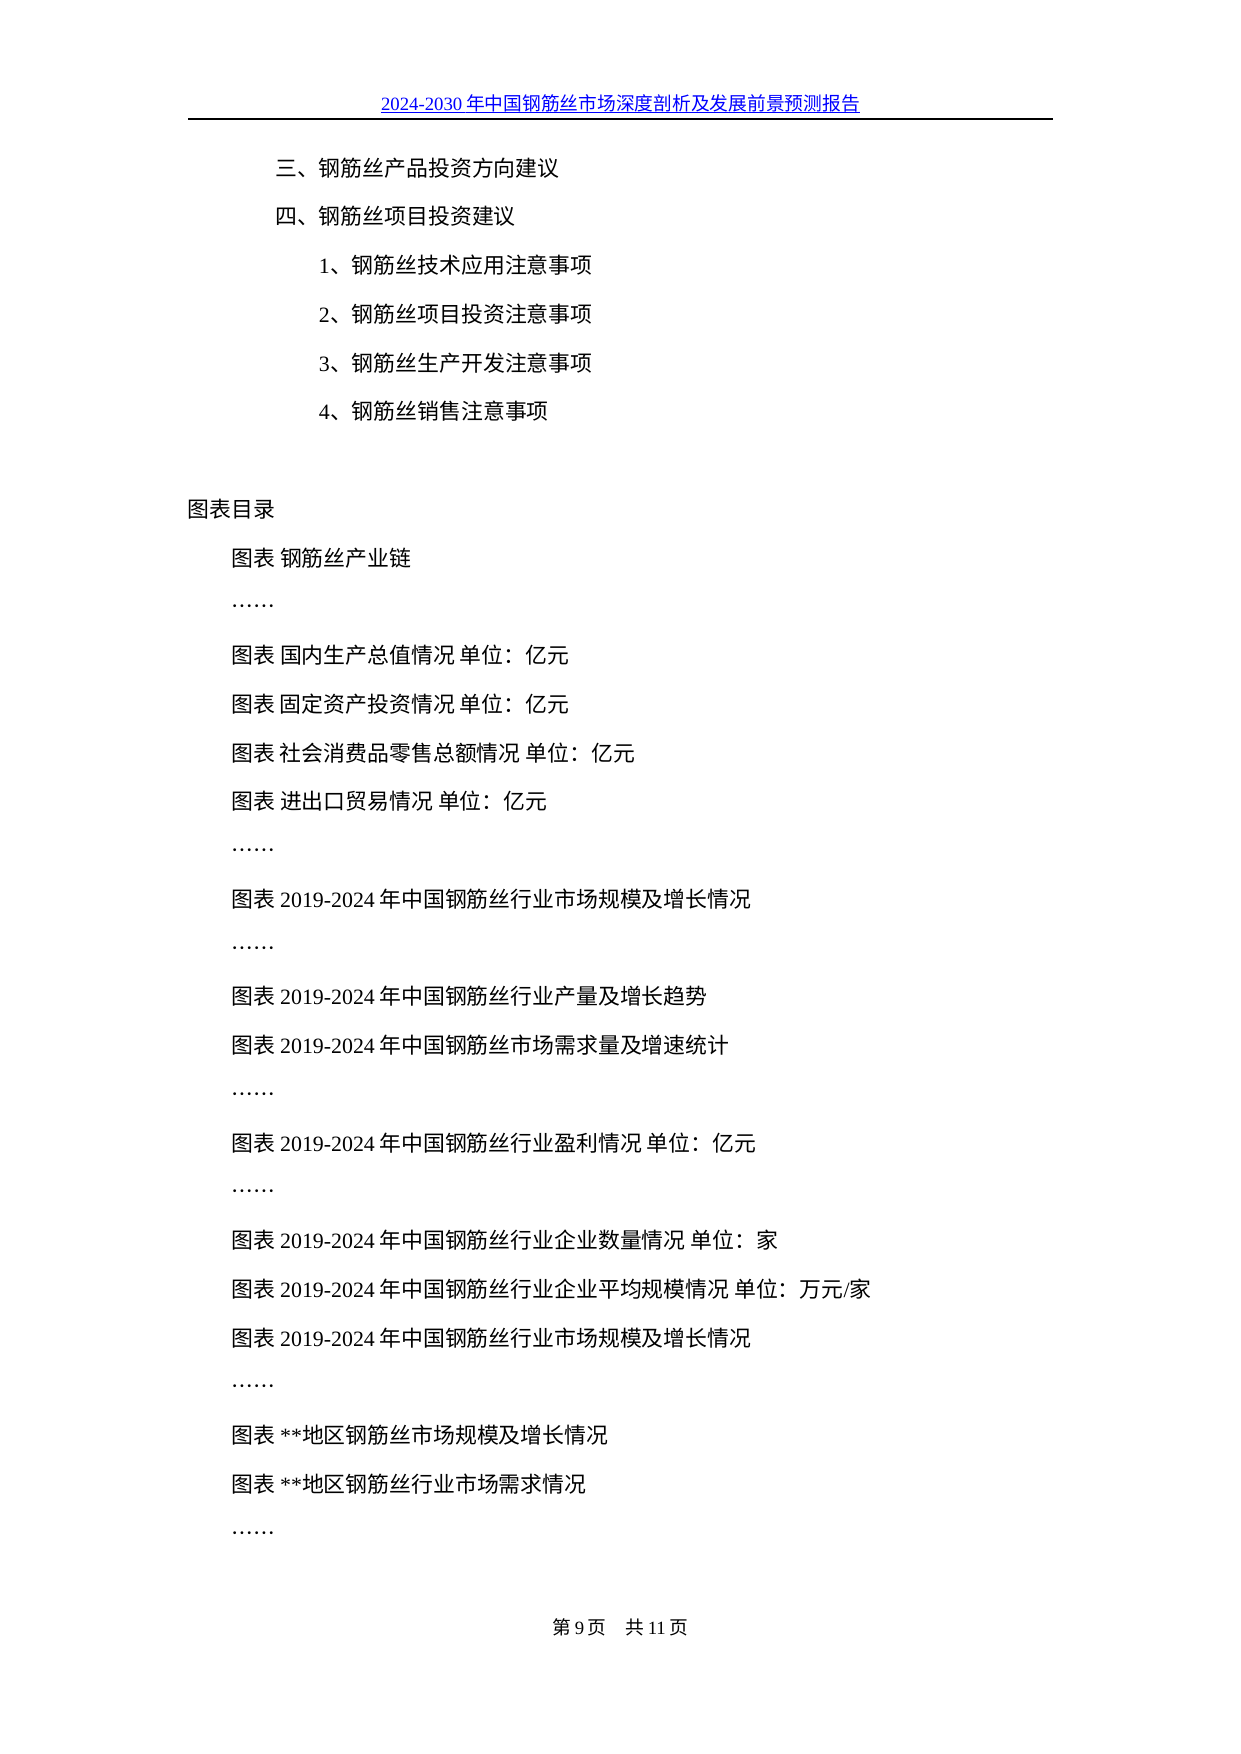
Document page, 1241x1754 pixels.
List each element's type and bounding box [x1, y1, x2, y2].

text [187, 150, 1053, 1548]
